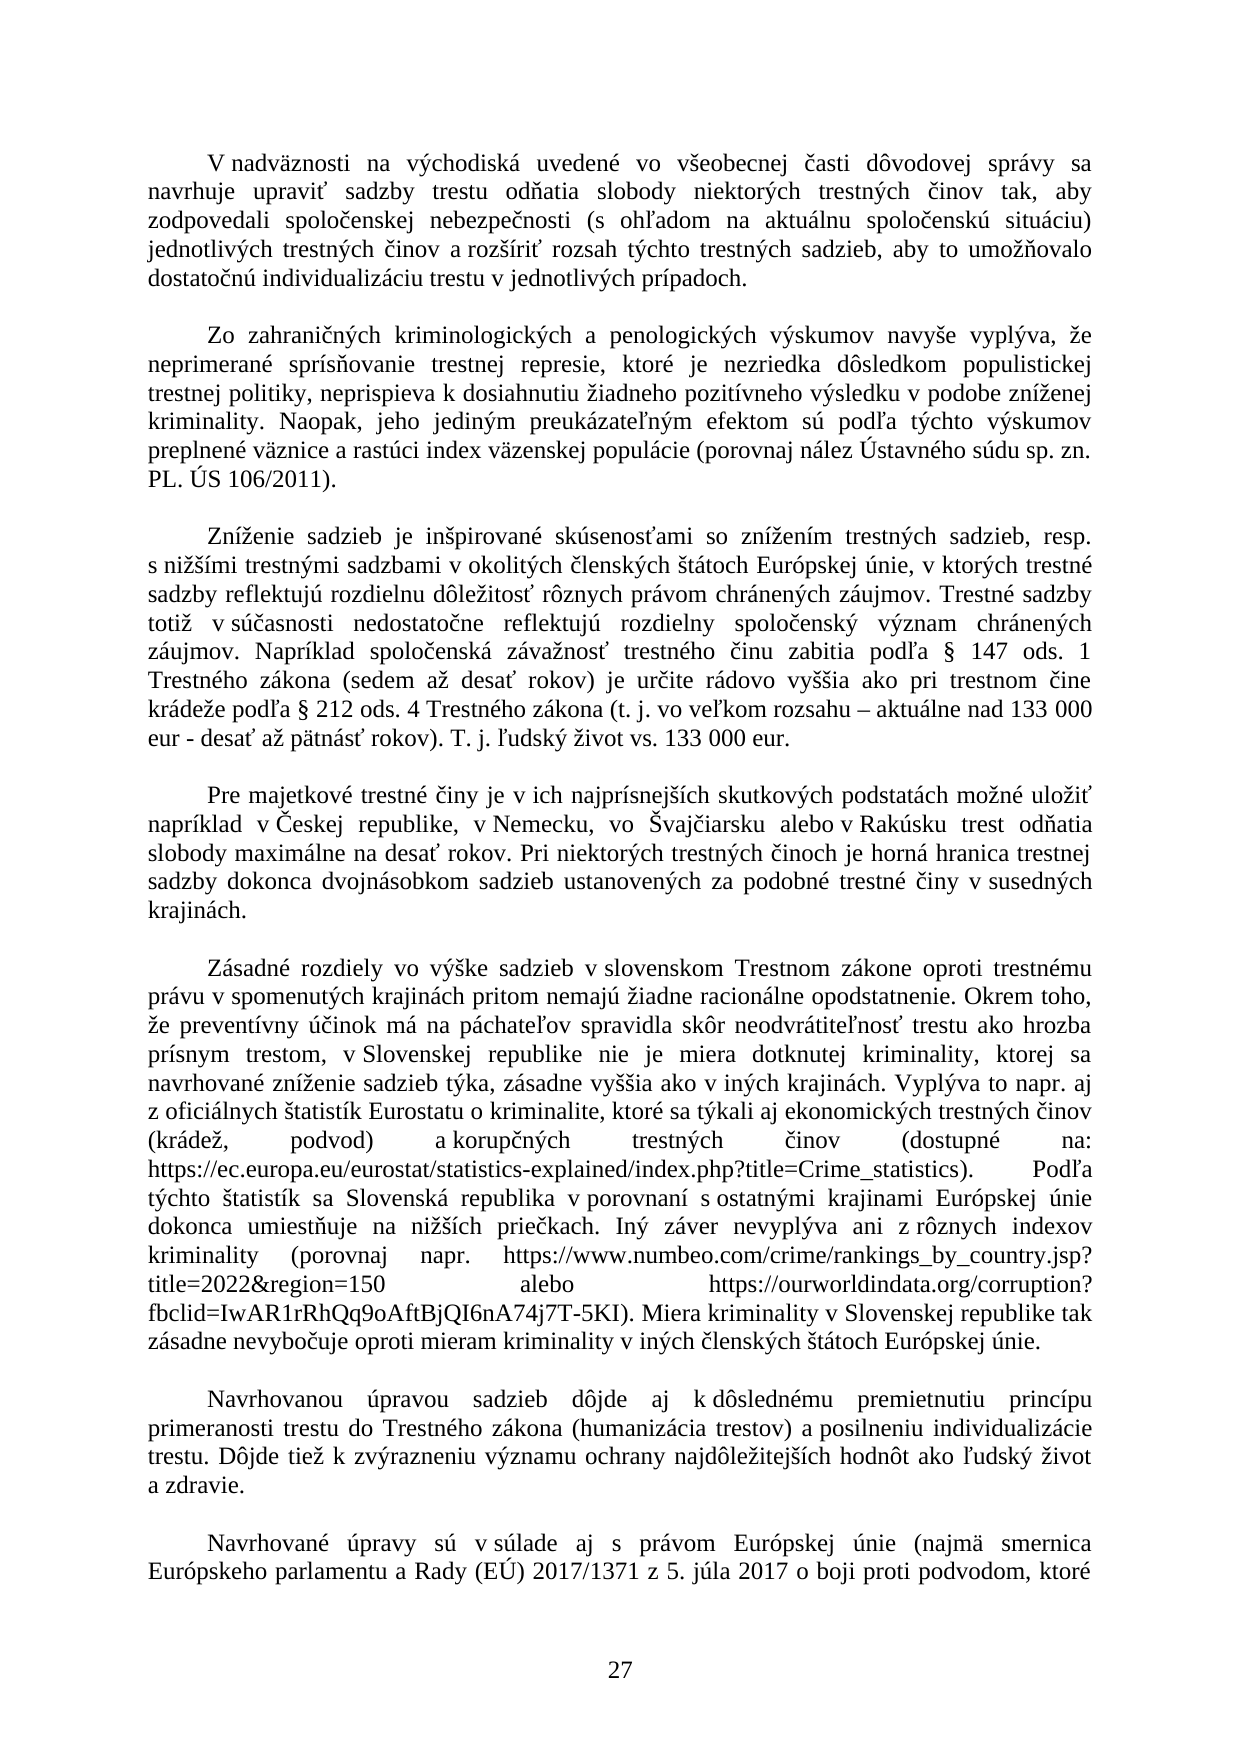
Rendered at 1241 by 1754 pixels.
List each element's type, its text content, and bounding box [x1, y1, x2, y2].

text Zníženie sadzieb je inšpirované skúsenosťami so znížením trestných sadzieb, resp. s nižšími trestnými sadzbami v okolitých členských štátoch Európskej únie, v ktorých trestné sadzby reflektujú rozdielnu dôležitosť rôznych právom chránených záujmov. Trestné sadzby totiž v súčasnosti nedostatočne reflektujú rozdielny spoločenský význam chránených záujmov. Napríklad spoločenská závažnosť trestného činu zabitia podľa § 147 ods. 1 Trestného zákona (sedem až desať rokov) je určite rádovo vyššia ako pri trestnom čine krádeže podľa § 212 ods. 4 Trestného zákona (t. j. vo veľkom rozsahu – aktuálne nad 133 000 eur - desať až pätnásť rokov). T. j. ľudský život vs. 133 000 eur. [148, 521, 1092, 751]
text V nadväznosti na východiská uvedené vo všeobecnej časti dôvodovej správy sa navrhuje upraviť sadzby trestu odňatia slobody niektorých trestných činov tak, aby zodpovedali spoločenskej nebezpečnosti (s ohľadom na aktuálnu spoločenskú situáciu) jednotlivých trestných činov a rozšíriť rozsah týchto trestných sadzieb, aby to umožňovalo dostatočnú individualizáciu trestu v jednotlivých prípadoch. [148, 148, 1092, 291]
text Navrhovanou úpravou sadzieb dôjde aj k dôslednému premietnutiu princípu primeranosti trestu do Trestného zákona (humanizácia trestov) a posilneniu individualizácie trestu. Dôjde tiež k zvýrazneniu významu ochrany najdôležitejších hodnôt ako ľudský život a zdravie. [148, 1384, 1092, 1499]
text Zo zahraničných kriminologických a penologických výskumov navyše vyplýva, že neprimerané sprísňovanie trestnej represie, ktoré je nezriedka dôsledkom populistickej trestnej politiky, neprispieva k dosiahnutiu žiadneho pozitívneho výsledku v podobe zníženej kriminality. Naopak, jeho jediným preukázateľným efektom sú podľa týchto výskumov preplnené väznice a rastúci index väzenskej populácie (porovnaj nález Ústavného súdu sp. zn. PL. ÚS 106/2011). [148, 320, 1092, 493]
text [148, 1528, 1092, 1585]
text Zásadné rozdiely vo výške sadzieb v slovenskom Trestnom zákone oproti trestnému právu v spomenutých krajinách pritom nemajú žiadne racionálne opodstatnenie. Okrem toho, že preventívny účinok má na páchateľov spravidla skôr neodvrátiteľnosť trestu ako hrozba prísnym trestom, v Slovenskej republike nie je miera dotknutej kriminality, ktorej sa navrhované zníženie sadzieb týka, zásadne vyššia ako v iných krajinách. Vyplýva to napr. aj z oficiálnych štatistík Eurostatu o kriminalite, ktoré sa týkali aj ekonomických trestných činov (krádež, podvod) a korupčných trestných činov (dostupné na: https://ec.europa.eu/eurostat/statistics-explained/index.php?title=Crime_statistics). Podľa týchto štatistík sa Slovenská republika v porovnaní s ostatnými krajinami Európskej únie dokonca umiestňuje na nižších priečkach. Iný záver nevyplýva ani z rôznych indexov kriminality (porovnaj napr. https://www.numbeo.com/crime/rankings_by_country.jsp?title=2022&region=150 alebo https://ourworldindata.org/corruption?fbclid=IwAR1rRhQq9oAftBjQI6nA74j7T-5KI). Miera kriminality v Slovenskej republike tak zásadne nevybočuje oproti mieram kriminality v iných členských štátoch Európskej únie. [148, 953, 1092, 1355]
text Pre majetkové trestné činy je v ich najprísnejších skutkových podstatách možné uložiť napríklad v Českej republike, v Nemecku, vo Švajčiarsku alebo v Rakúsku trest odňatia slobody maximálne na desať rokov. Pri niektorých trestných činoch je horná hranica trestnej sadzby dokonca dvojnásobkom sadzieb ustanovených za podobné trestné činy v susedných krajinách. [148, 780, 1092, 924]
